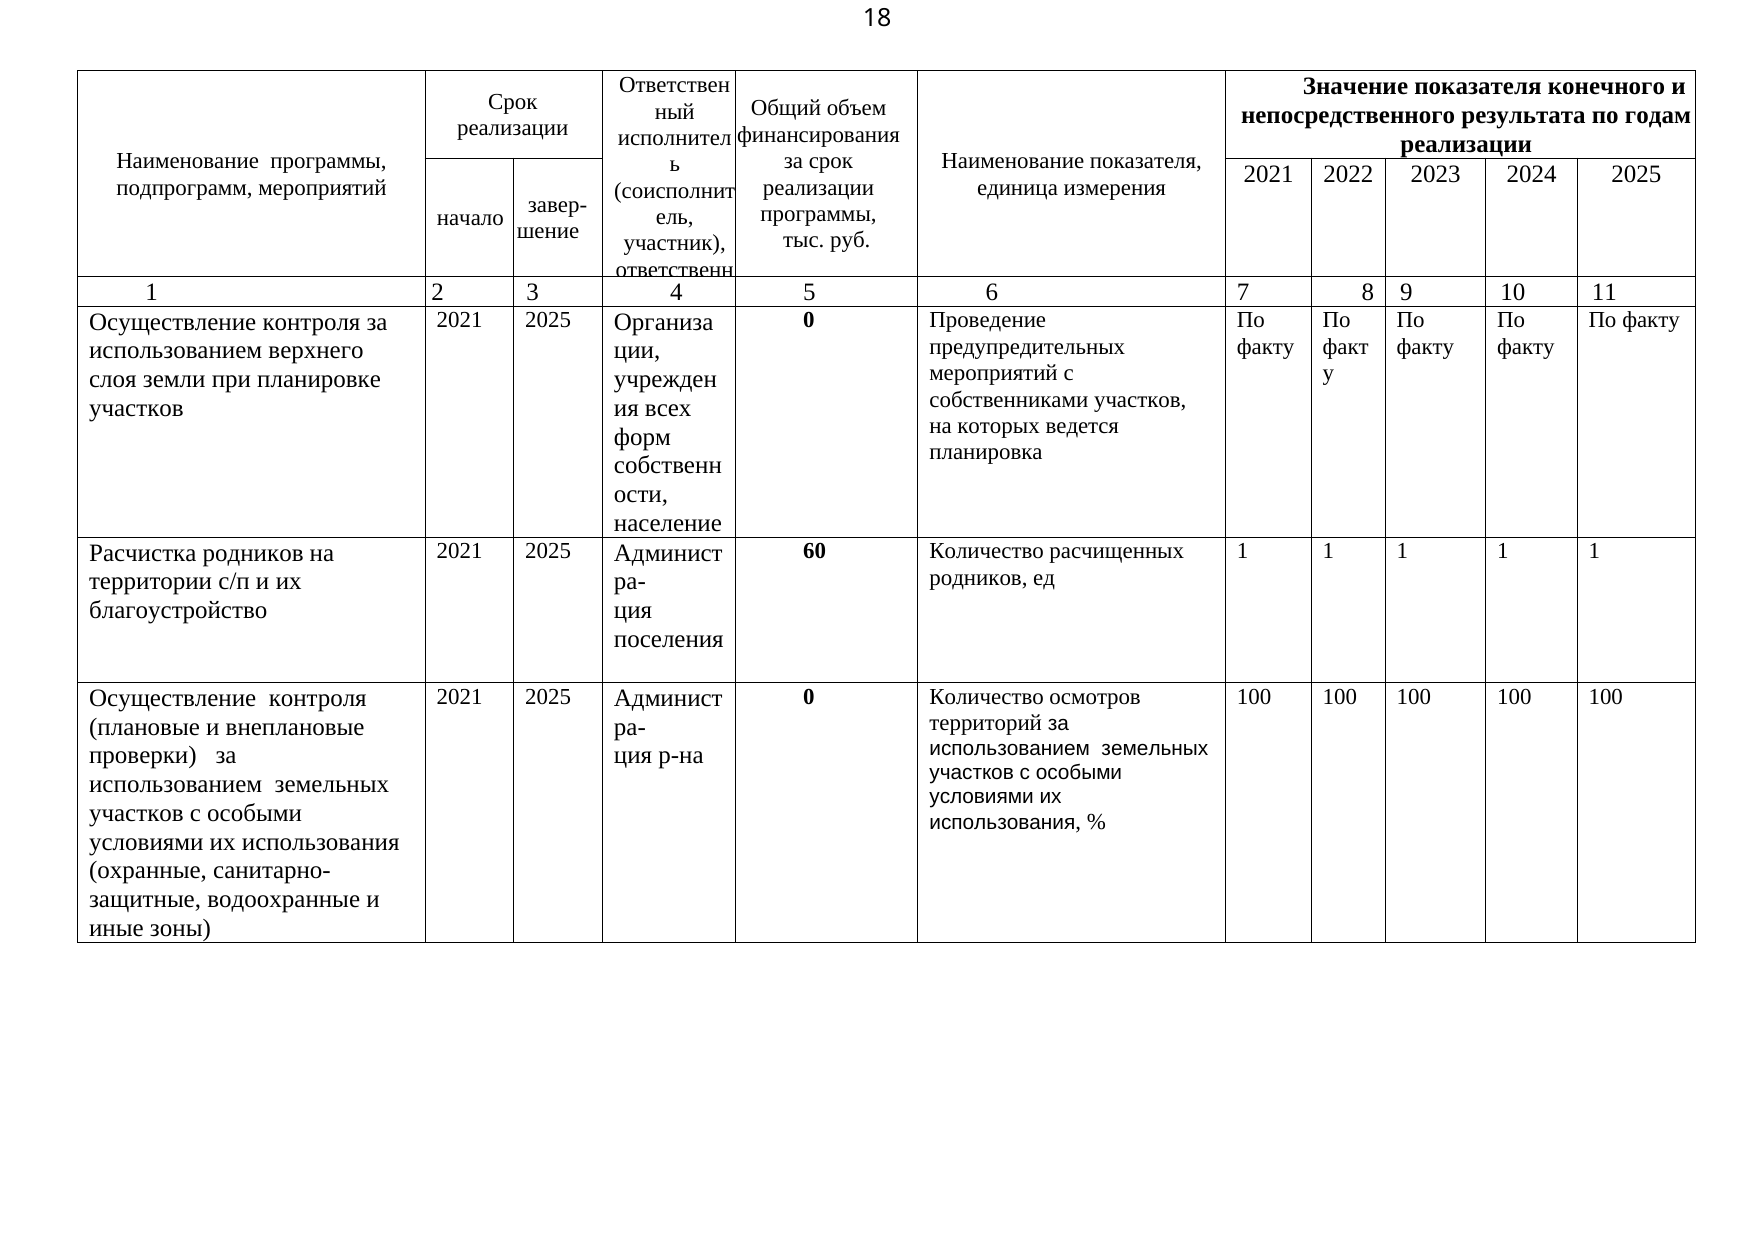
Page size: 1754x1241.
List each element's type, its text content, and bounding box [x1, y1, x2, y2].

table_cell 0 [736, 307, 917, 537]
table_cell 2024 [1486, 159, 1577, 276]
table_cell 2022 [1312, 159, 1385, 276]
table_cell начало [426, 159, 513, 276]
table_cell 100 [1578, 683, 1695, 942]
table_cell 2 [426, 277, 513, 306]
table_cell 2025 [514, 307, 602, 537]
table_cell завер-шение [514, 159, 602, 276]
table_cell 2025 [1578, 159, 1695, 276]
table_cell По факту [1312, 307, 1385, 537]
table_cell 2025 [514, 683, 602, 942]
table_header Наименование программы, подпрограмм, мероприятий [78, 71, 425, 276]
table_header Наименование показателя, единица измерения [918, 71, 1225, 276]
table_cell 100 [1486, 683, 1577, 942]
table_cell Осуществление контроля за использованием верхнего слоя земли при планировке участков [78, 307, 425, 537]
table_cell Количество расчищенных родников, ед [918, 538, 1225, 682]
table_cell 1 [78, 277, 425, 306]
table_header Ответственный исполнитель (соисполнитель, участник), ответственный за реализацию [603, 71, 735, 276]
table_cell 7 [1226, 277, 1311, 306]
table_cell 6 [918, 277, 1225, 306]
table_cell 0 [736, 683, 917, 942]
table_cell Расчистка родников на территории с/п и их благоустройство [78, 538, 425, 682]
table_cell Количество осмотров территорий за использованием земельных участков с особыми условиями их использования, % [918, 683, 1225, 942]
table_cell Проведение предупредительных мероприятий с собственниками участков, на которых ведется планировка [918, 307, 1225, 537]
table_header Общий объем финансирования за срок реализации программы, тыс. руб. [736, 71, 917, 276]
table_cell 2021 [1226, 159, 1311, 276]
table_cell 1 [1578, 538, 1695, 682]
table_cell 3 [514, 277, 602, 306]
table_cell Администра- ция поселения [603, 538, 735, 682]
table_cell 8 [1312, 277, 1385, 306]
table_cell 9 [1386, 277, 1485, 306]
table_cell По факту [1486, 307, 1577, 537]
table_cell 2021 [426, 307, 513, 537]
table_cell 1 [1386, 538, 1485, 682]
table_cell 4 [603, 277, 735, 306]
table_cell 100 [1312, 683, 1385, 942]
table_cell 5 [736, 277, 917, 306]
table_header Значение показателя конечного и непосредственного результата по годам реализации [1226, 71, 1695, 158]
table_cell Осуществление контроля (плановые и внеплановые проверки) за использованием земельных участков с особыми условиями их использования (охранные, санитарно-защитные, водоохранные и иные зоны) [78, 683, 425, 942]
table_cell 100 [1386, 683, 1485, 942]
table_cell 10 [1486, 277, 1577, 306]
table_cell 100 [1226, 683, 1311, 942]
table_cell Администра- ция р-на [603, 683, 735, 942]
table_header Срок реализации [426, 71, 602, 158]
table_cell 1 [1486, 538, 1577, 682]
table_cell 1 [1226, 538, 1311, 682]
table_cell 2021 [426, 683, 513, 942]
table_cell 11 [1578, 277, 1695, 306]
table_cell По факту [1386, 307, 1485, 537]
table_cell 2023 [1386, 159, 1485, 276]
table_cell Организации, учреждения всех форм собственности, население [603, 307, 735, 537]
table_cell По факту [1226, 307, 1311, 537]
table_cell 60 [736, 538, 917, 682]
table_cell 2021 [426, 538, 513, 682]
table_cell 2025 [514, 538, 602, 682]
table_cell 1 [1312, 538, 1385, 682]
table_cell По факту [1578, 307, 1695, 537]
